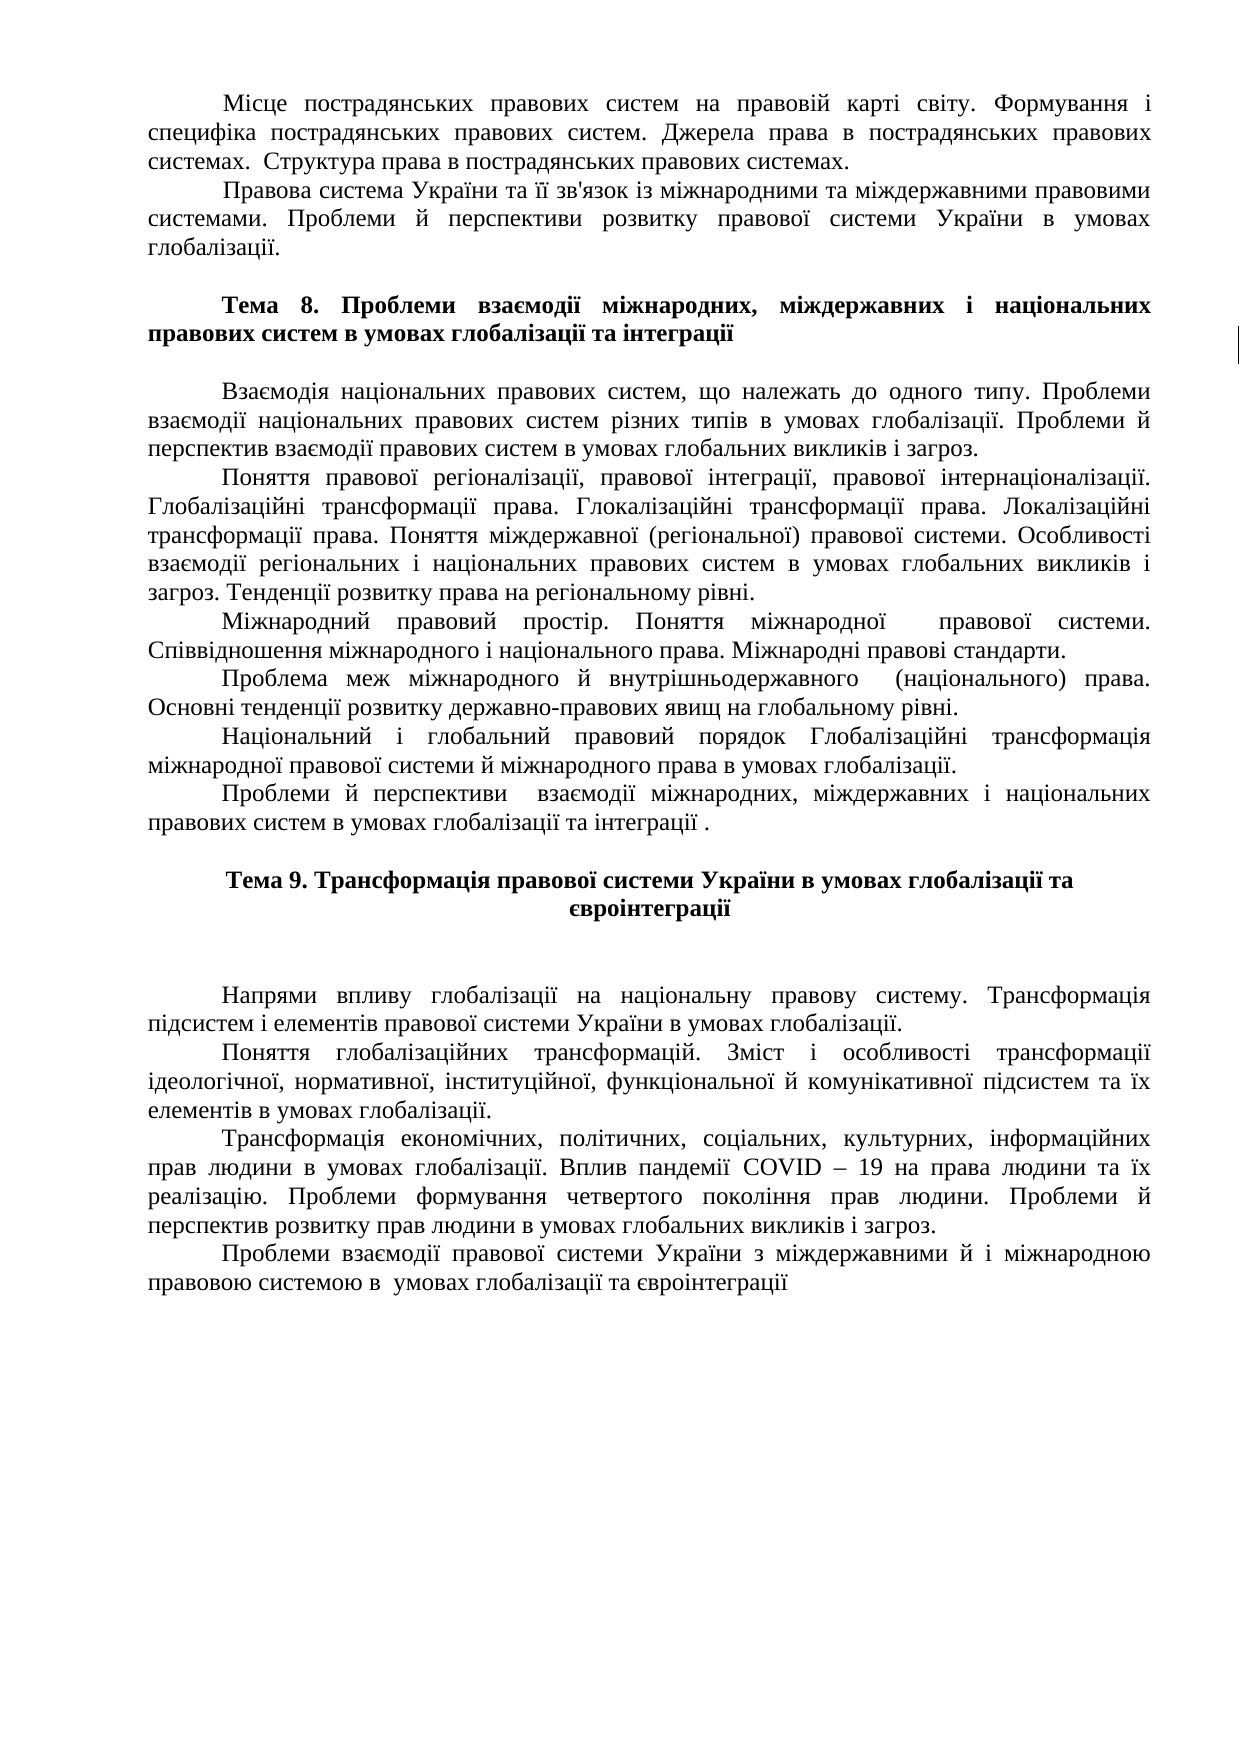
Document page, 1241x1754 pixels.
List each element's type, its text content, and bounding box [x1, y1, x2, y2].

text Національний і глобальний правовий порядок Глобалізаційні трансформація міжнародної правової системи й міжнародного права в умовах глобалізації. [148, 721, 1152, 778]
text Місце пострадянських правових систем на правовій карті світу. Формування і специфіка пострадянських правових систем. Джерела права в пострадянських правових системах. Структура права в пострадянських правових системах. [148, 88, 1152, 175]
text Поняття правової регіоналізації, правової інтеграції, правової інтернаціоналізації. Глобалізаційні трансформації права. Глокалізаційні трансформації права. Локалізаційні трансформації права. Поняття міждержавної (регіональної) правової системи. Особливості взаємодії регіональних і національних правових систем в умовах глобальних викликів і загроз. Тенденції розвитку права на регіональному рівні. [148, 462, 1152, 606]
text Правова система України та її зв'язок із міжнародними та міждержавними правовими системами. Проблеми й перспективи розвитку правової системи України в умовах глобалізації. [148, 175, 1152, 261]
text Трансформація економічних, політичних, соціальних, культурних, інформаційних прав людини в умовах глобалізації. Вплив пандемії CОVID – 19 на права людини та їх реалізацію. Проблеми формування четвертого покоління прав людини. Проблеми й перспектив розвитку прав людини в умовах глобальних викликів і загроз. [148, 1123, 1152, 1238]
text Взаємодія національних правових систем, що належать до одного типу. Проблеми взаємодії національних правових систем різних типів в умовах глобалізації. Проблеми й перспектив взаємодії правових систем в умовах глобальних викликів і загроз. [148, 376, 1152, 462]
text Проблеми й перспективи взаємодії міжнародних, міждержавних і національних правових систем в умовах глобалізації та інтеграції . [148, 778, 1152, 836]
text Напрями впливу глобалізації на національну правову систему. Трансформація підсистем і елементів правової системи України в умовах глобалізації. [148, 980, 1152, 1037]
text Тема 9. Трансформація правової системи України в умовах глобалізації та євроінтеграції [148, 865, 1152, 922]
text Проблема меж міжнародного й внутрішньодержавного (національного) права. Основні тенденції розвитку державно-правових явищ на глобальному рівні. [148, 663, 1152, 721]
text Міжнародний правовий простір. Поняття міжнародної правової системи. Співвідношення міжнародного і національного права. Міжнародні правові стандарти. [148, 606, 1152, 663]
text Тема 8. Проблеми взаємодії міжнародних, міждержавних і національних правових систем в умовах глобалізації та інтеграції [148, 290, 1152, 347]
text Поняття глобалізаційних трансформацій. Зміст і особливості трансформації ідеологічної, нормативної, інституційної, функціональної й комунікативної підсистем та їх елементів в умовах глобалізації. [148, 1037, 1152, 1123]
text Проблеми взаємодії правової системи України з міждержавними й і міжнародною правовою системою в умовах глобалізації та євроінтеграції [148, 1238, 1152, 1296]
